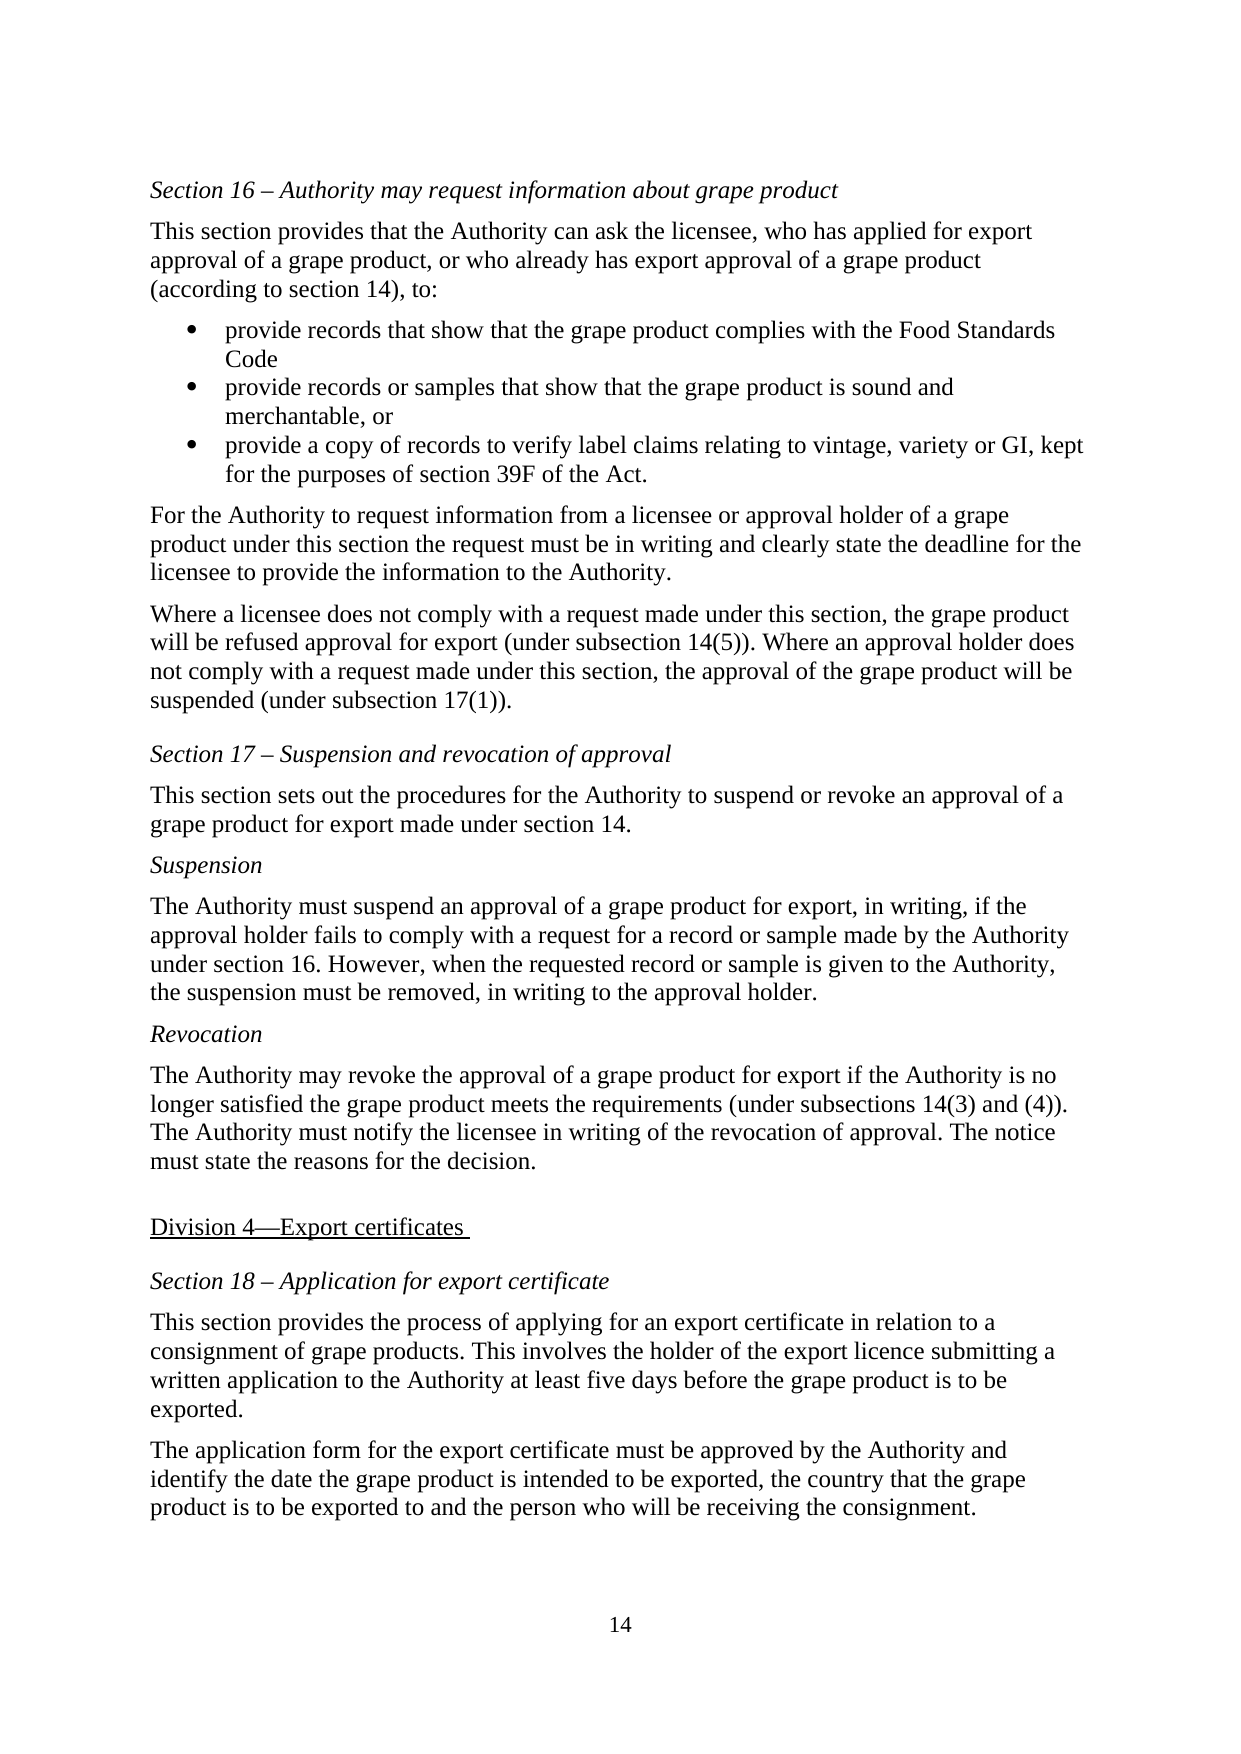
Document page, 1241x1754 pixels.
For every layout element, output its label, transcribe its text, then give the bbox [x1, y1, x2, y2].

text Section 18 – Application for export certificate [150, 1266, 1090, 1295]
text For the Authority to request information from a licensee or approval holder of a grape product under this section the request must be in writing and clearly state the deadline for the licensee to provide the information to the Authority. [150, 500, 1090, 586]
list provide a copy of records to verify label claims relating to vintage, variety or GI, kept for the purposes of section 39F of the Act. [187, 430, 1090, 487]
text The Authority may revoke the approval of a grape product for export if the Authority is no longer satisfied the grape product meets the requirements (under subsections 14(3) and (4)). The Authority must notify the licensee in writing of the revocation of approval. The notice must state the reasons for the decision. [150, 1060, 1090, 1175]
text The application form for the export certificate must be approved by the Authority and identify the date the grape product is intended to be exported, the country that the grape product is to be exported to and the person who will be receiving the consignment. [150, 1435, 1090, 1521]
list provide records that show that the grape product complies with the Food Standards Code [187, 315, 1090, 372]
text This section provides that the Authority can ask the licensee, who has applied for export approval of a grape product, or who already has export approval of a grape product (according to section 14), to: [150, 216, 1090, 302]
list provide records or samples that show that the grape product is sound and merchantable, or [187, 372, 1090, 430]
subtitle Division 4—Export certificates [150, 1212, 1090, 1241]
text This section provides the process of applying for an export certificate in relation to a consignment of grape products. This involves the holder of the export licence submitting a written application to the Authority at least five days before the grape product is to be exported. [150, 1307, 1090, 1422]
text Suspension [150, 850, 1090, 879]
text This section sets out the procedures for the Authority to suspend or revoke an approval of a grape product for export made under section 14. [150, 780, 1090, 837]
text The Authority must suspend an approval of a grape product for export, in writing, if the approval holder fails to comply with a request for a record or sample made by the Authority under section 16. However, when the requested record or sample is given to the Authority, the suspension must be removed, in writing to the approval holder. [150, 891, 1090, 1006]
text Revocation [150, 1019, 1090, 1047]
text Section 16 – Authority may request information about grape product [150, 175, 1090, 204]
text Section 17 – Suspension and revocation of approval [150, 739, 1090, 767]
text Where a licensee does not comply with a request made under this section, the grape product will be refused approval for export (under subsection 14(5)). Where an approval holder does not comply with a request made under this section, the approval of the grape product will be suspended (under subsection 17(1)). [150, 599, 1090, 714]
